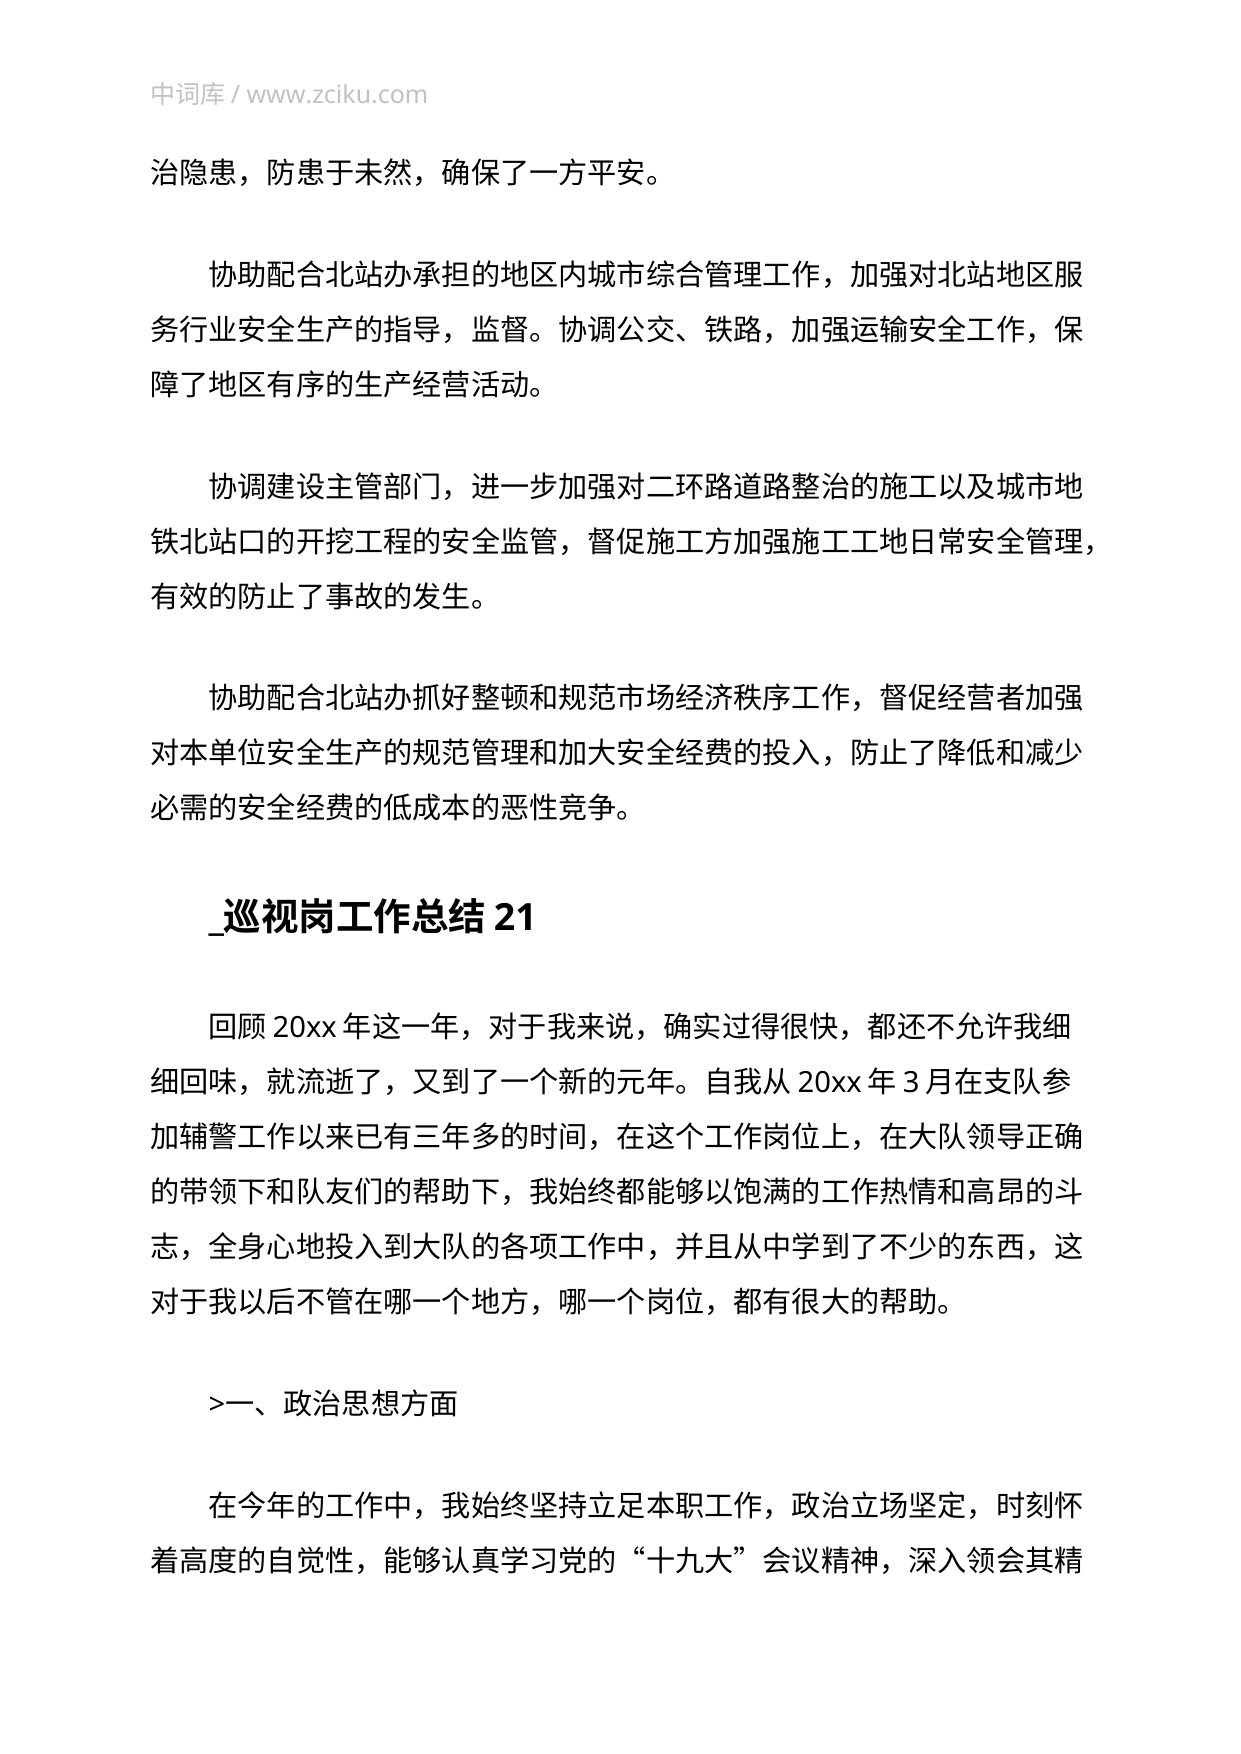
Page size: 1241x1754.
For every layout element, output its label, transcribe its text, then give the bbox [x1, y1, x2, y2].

text _巡视岗工作总结21 [150, 886, 1090, 941]
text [150, 150, 1090, 192]
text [150, 1482, 1090, 1580]
text >一、政治思想方面 [150, 1381, 1090, 1423]
text 协调建设主管部门，进一步加强对二环路道路整治的施工以及城市地铁北站口的开挖工程的安全监管，督促施工方加强施工工地日常安全管理，有效的防止了事故的发生。 [150, 463, 1090, 615]
text 回顾20xx年这一年，对于我来说，确实过得很快，都还不允许我细细回味，就流逝了，又到了一个新的元年。自我从20xx年3月在支队参加辅警工作以来已有三年多的时间，在这个工作岗位上，在大队领导正确的带领下和队友们的帮助下，我始终都能够以饱满的工作热情和高昂的斗志，全身心地投入到大队的各项工作中，并且从中学到了不少的东西，这对于我以后不管在哪一个地方，哪一个岗位，都有很大的帮助。 [150, 1004, 1090, 1321]
text 协助配合北站办承担的地区内城市综合管理工作，加强对北站地区服务行业安全生产的指导，监督。协调公交、铁路，加强运输安全工作，保障了地区有序的生产经营活动。 [150, 252, 1090, 404]
text 协助配合北站办抓好整顿和规范市场经济秩序工作，督促经营者加强对本单位安全生产的规范管理和加大安全经费的投入，防止了降低和减少必需的安全经费的低成本的恶性竞争。 [150, 675, 1090, 827]
